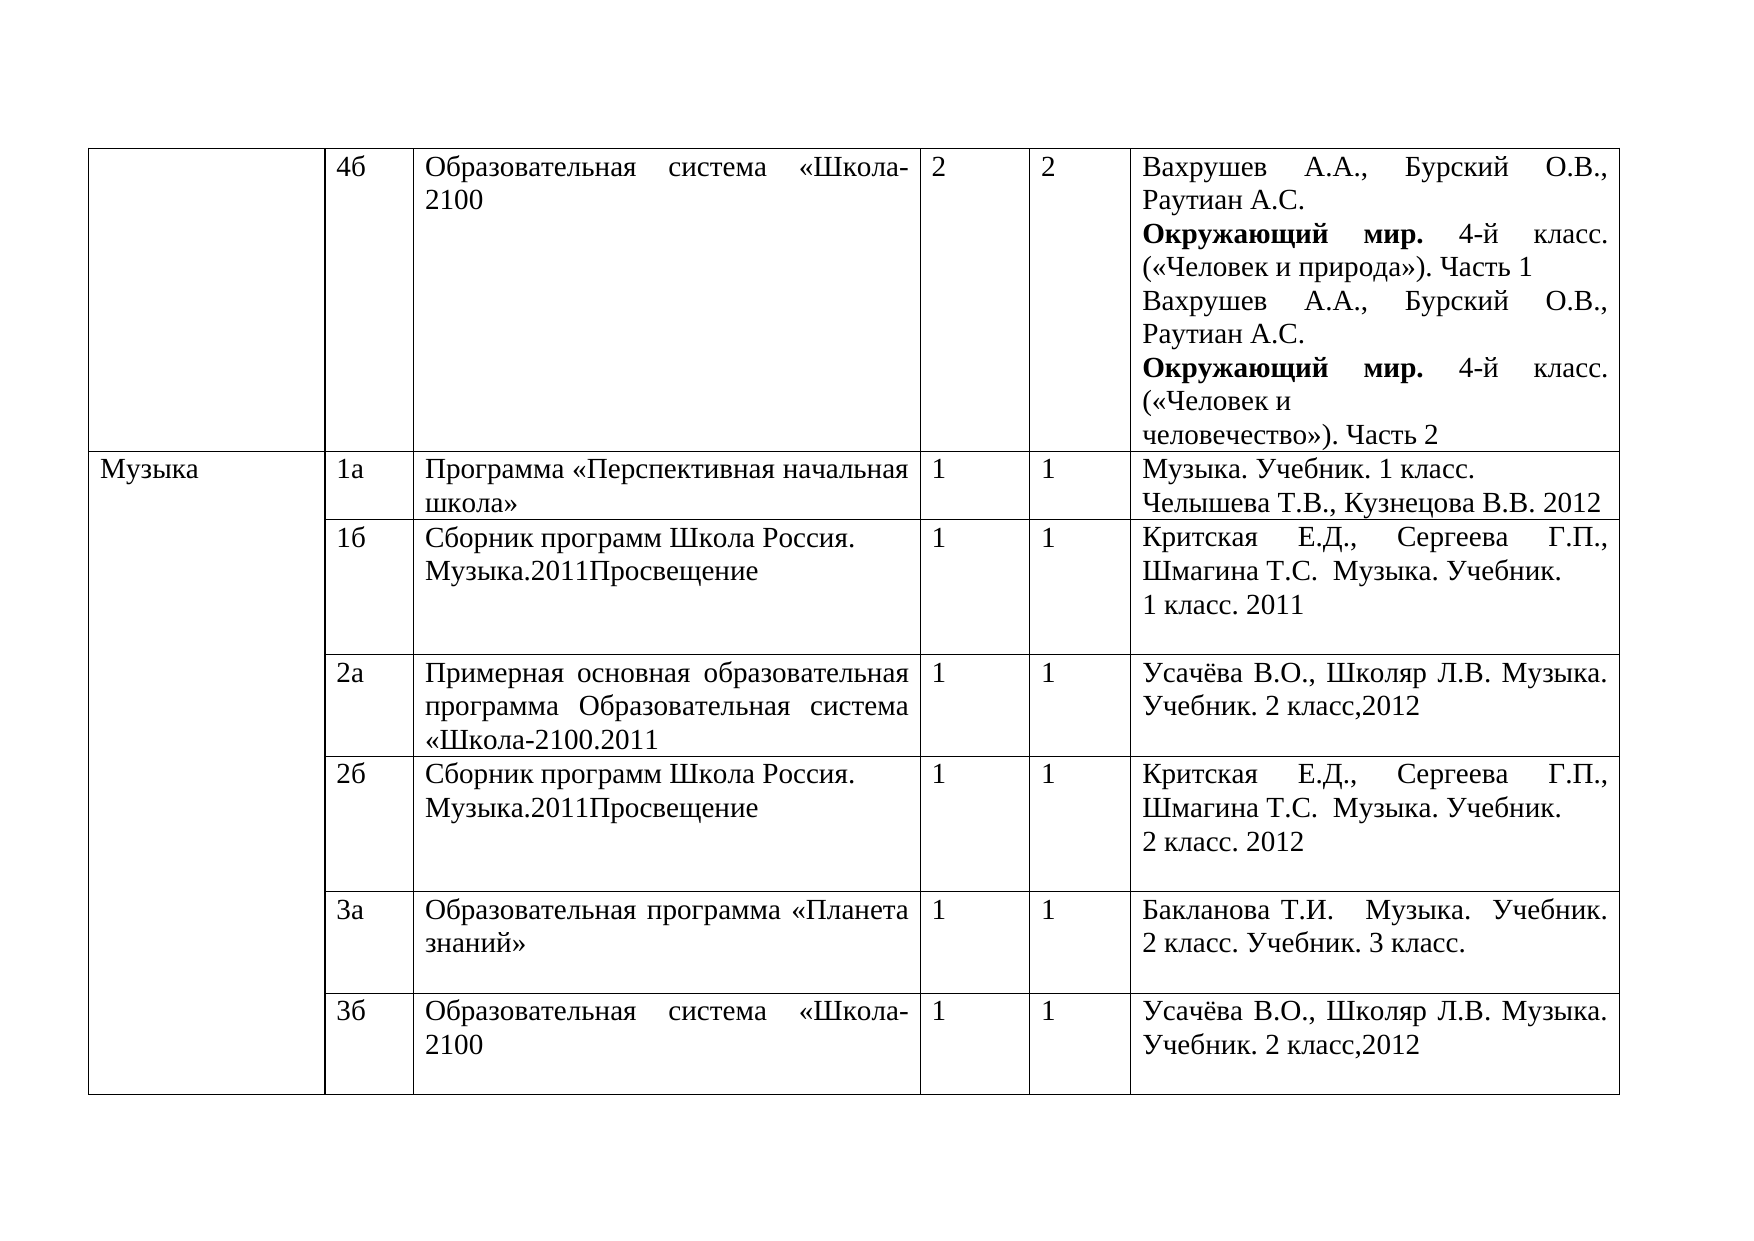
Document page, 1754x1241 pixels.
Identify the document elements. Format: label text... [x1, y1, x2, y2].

table_cell 1 [1030, 757, 1130, 891]
table_cell 1 [1030, 892, 1130, 992]
table_cell 2б [326, 757, 413, 891]
table_cell 3б [326, 994, 413, 1094]
table_cell Бакланова Т.И. Музыка. Учебник. 2 класс. Учебник. 3 класс. [1131, 892, 1619, 992]
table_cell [1131, 994, 1619, 1094]
table_cell 1 [1030, 655, 1130, 756]
table_cell 3а [326, 892, 413, 992]
table_cell 2а [326, 655, 413, 756]
table_cell Критская Е.Д., Сергеева Г.П., Шмагина Т.С. Музыка. Учебник. 2 класс. 2012 [1131, 757, 1619, 891]
table_cell 4б [326, 149, 413, 451]
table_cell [414, 994, 920, 1094]
table_cell 1 [921, 655, 1029, 756]
table_cell 1 [921, 892, 1029, 992]
table_cell Усачёва В.О., Школяр Л.В. Музыка. Учебник. 2 класс,2012 [1131, 655, 1619, 756]
table_cell 1 [921, 994, 1029, 1094]
table_cell 2 [1030, 149, 1130, 451]
table_cell Образовательная программа «Планета знаний» [414, 892, 920, 992]
table_cell Примерная основная образовательная программа Образовательная система «Школа-2100.2011 [414, 655, 920, 756]
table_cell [1131, 149, 1619, 451]
table_cell 1 [1030, 452, 1130, 519]
table_cell 1 [1030, 994, 1130, 1094]
table_cell Музыка [89, 452, 324, 1094]
table_cell 1б [326, 520, 413, 654]
table_cell 1а [326, 452, 413, 519]
table_cell 1 [921, 520, 1029, 654]
table_cell 1 [921, 452, 1029, 519]
table_cell Сборник программ Школа Россия. Музыка.2011Просвещение [414, 520, 920, 654]
table_cell 1 [1030, 520, 1130, 654]
table_cell Критская Е.Д., Сергеева Г.П., Шмагина Т.С. Музыка. Учебник. 1 класс. 2011 [1131, 520, 1619, 654]
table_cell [414, 149, 920, 451]
table_cell Сборник программ Школа Россия. Музыка.2011Просвещение [414, 757, 920, 891]
table_cell Программа «Перспективная начальная школа» [414, 452, 920, 519]
table_cell 2 [921, 149, 1029, 451]
table_cell Музыка. Учебник. 1 класс. Челышева Т.В., Кузнецова В.В. 2012 [1131, 452, 1619, 519]
table_cell 1 [921, 757, 1029, 891]
